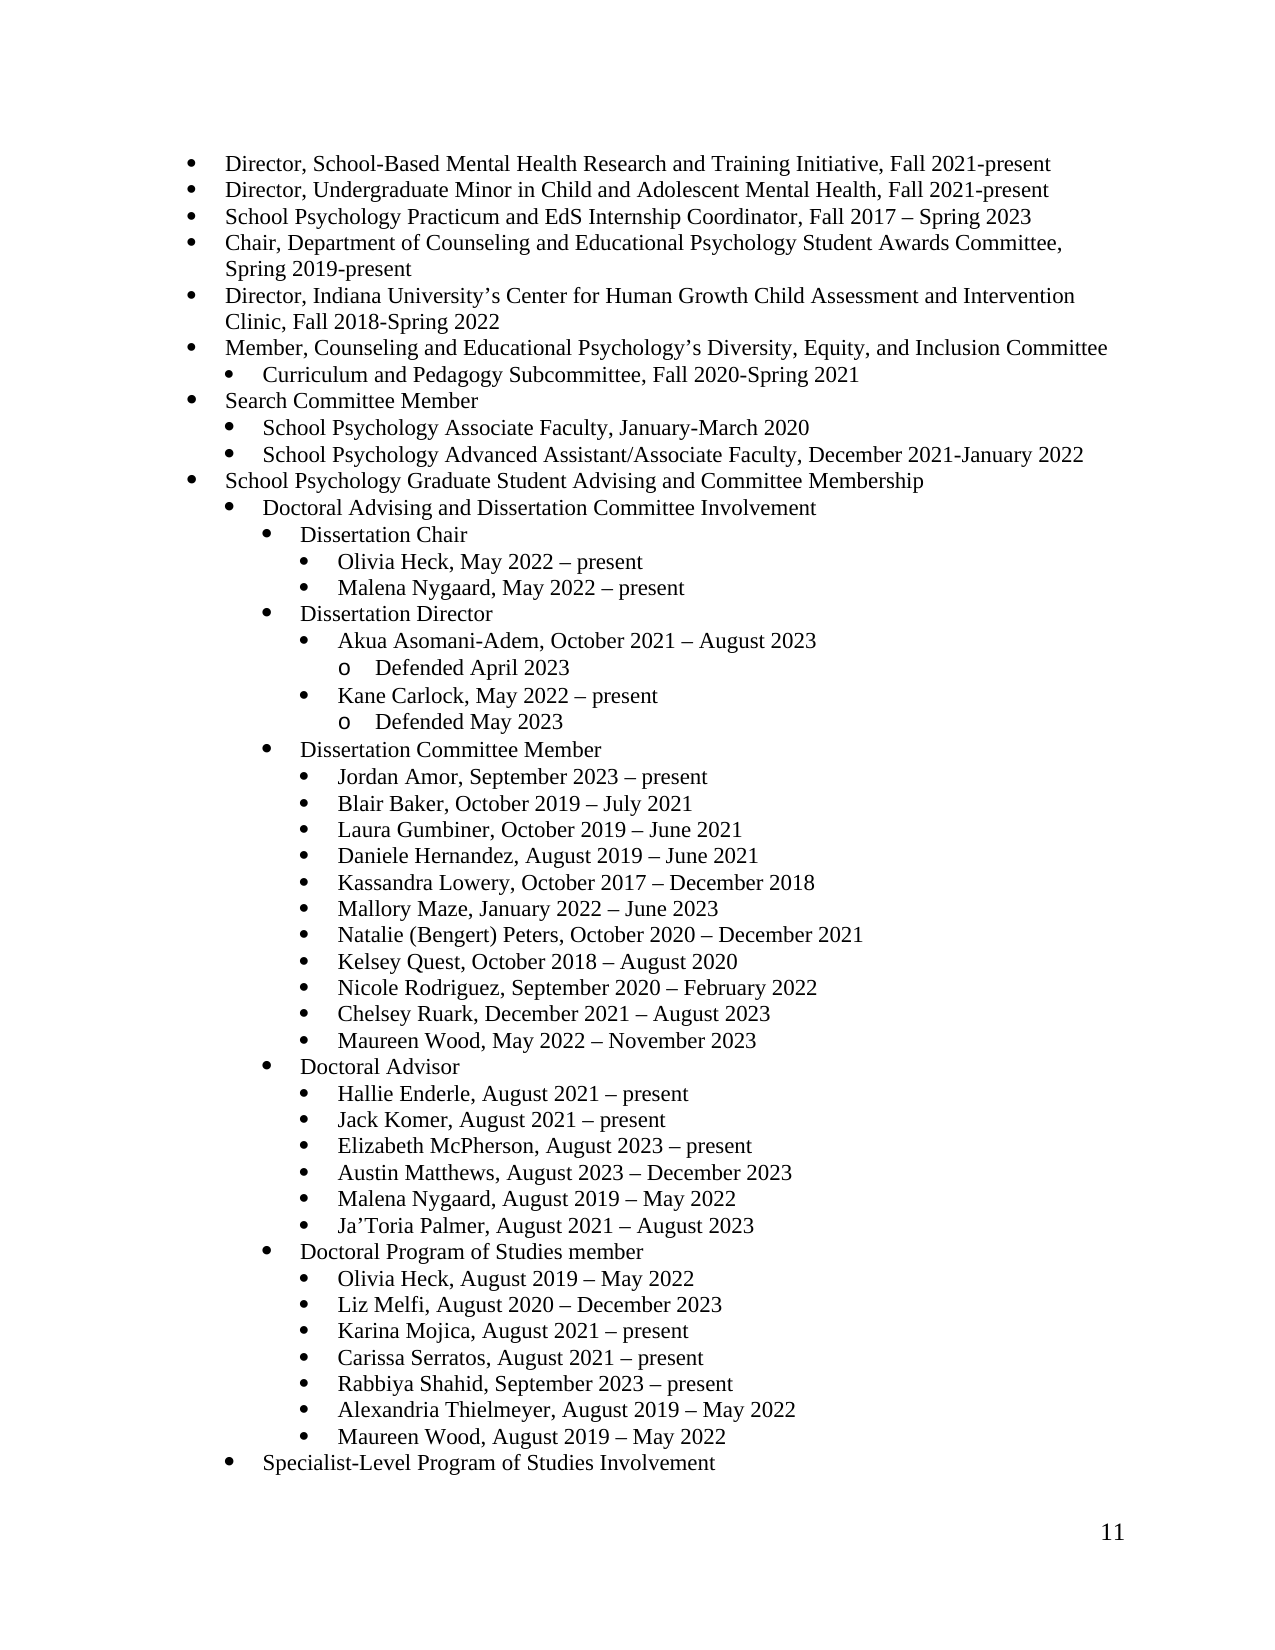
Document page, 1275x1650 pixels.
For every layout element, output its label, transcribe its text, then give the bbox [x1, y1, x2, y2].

list Daniele Hernandez, August 2019 – June 2021 [300, 842, 1125, 869]
list Nicole Rodriguez, September 2020 – February 2022 [300, 974, 1125, 1000]
list Akua Asomani-Adem, October 2021 – August 2023 [300, 627, 1125, 654]
list Dissertation Committee Member [262, 736, 1125, 763]
list Doctoral Advising and Dissertation Committee Involvement [225, 494, 1125, 521]
list Mallory Maze, January 2022 – June 2023 [300, 895, 1125, 921]
list Jack Komer, August 2021 – present [300, 1106, 1125, 1133]
list Carissa Serratos, August 2021 – present [300, 1344, 1125, 1370]
list Curriculum and Pedagogy Subcommittee, Fall 2020-Spring 2021 [225, 361, 1125, 387]
list Member, Counseling and Educational Psychology’s Diversity, Equity, and Inclusion Committee [187, 334, 1125, 361]
list Malena Nygaard, August 2019 – May 2022 [300, 1185, 1125, 1212]
list Olivia Heck, May 2022 – present [300, 548, 1125, 574]
list Chelsey Ruark, December 2021 – August 2023 [300, 1000, 1125, 1027]
list Laura Gumbiner, October 2019 – June 2021 [300, 816, 1125, 842]
list Doctoral Advisor [262, 1053, 1125, 1080]
list Kassandra Lowery, October 2017 – December 2018 [300, 869, 1125, 895]
list Hallie Enderle, August 2021 – present [300, 1080, 1125, 1106]
list Rabbiya Shahid, September 2023 – present [300, 1370, 1125, 1397]
list School Psychology Graduate Student Advising and Committee Membership [187, 467, 1125, 494]
list Austin Matthews, August 2023 – December 2023 [300, 1159, 1125, 1185]
list School Psychology Associate Faculty, January-March 2020 [225, 414, 1125, 441]
list Ja’Toria Palmer, August 2021 – August 2023 [300, 1212, 1125, 1238]
list Karina Mojica, August 2021 – present [300, 1317, 1125, 1344]
list Blair Baker, October 2019 – July 2021 [300, 789, 1125, 816]
list Director, School-Based Mental Health Research and Training Initiative, Fall 2021-present [187, 150, 1125, 176]
list School Psychology Practicum and EdS Internship Coordinator, Fall 2017 – Spring 2023 [187, 203, 1125, 229]
list Doctoral Program of Studies member [262, 1238, 1125, 1265]
list Defended April 2023 [337, 654, 1125, 682]
list Dissertation Chair [262, 521, 1125, 548]
list School Psychology Advanced Assistant/Associate Faculty, December 2021-January 2022 [225, 441, 1125, 467]
list Malena Nygaard, May 2022 – present [300, 574, 1125, 601]
list Alexandria Thielmeyer, August 2019 – May 2022 [300, 1397, 1125, 1423]
list Director, Undergraduate Minor in Child and Adolescent Mental Health, Fall 2021-present [187, 176, 1125, 203]
list Olivia Heck, August 2019 – May 2022 [300, 1265, 1125, 1291]
list Kane Carlock, May 2022 – present [300, 682, 1125, 708]
list Maureen Wood, May 2022 – November 2023 [300, 1027, 1125, 1053]
list Elizabeth McPherson, August 2023 – present [300, 1133, 1125, 1159]
list Kelsey Quest, October 2018 – August 2020 [300, 948, 1125, 974]
list Search Committee Member [187, 387, 1125, 414]
list Chair, Department of Counseling and Educational Psychology Student Awards Committee, Spring 2019-present [187, 229, 1125, 282]
list Maureen Wood, August 2019 – May 2022 [300, 1423, 1125, 1449]
list Dissertation Director [262, 601, 1125, 627]
list Director, Indiana University’s Center for Human Growth Child Assessment and Intervention Clinic, Fall 2018-Spring 2022 [187, 282, 1125, 334]
list Liz Melfi, August 2020 – December 2023 [300, 1291, 1125, 1317]
list Defended May 2023 [337, 708, 1125, 736]
list Specialist-Level Program of Studies Involvement [225, 1449, 1125, 1476]
list Jordan Amor, September 2023 – present [300, 763, 1125, 789]
list Natalie (Bengert) Peters, October 2020 – December 2021 [300, 921, 1125, 948]
